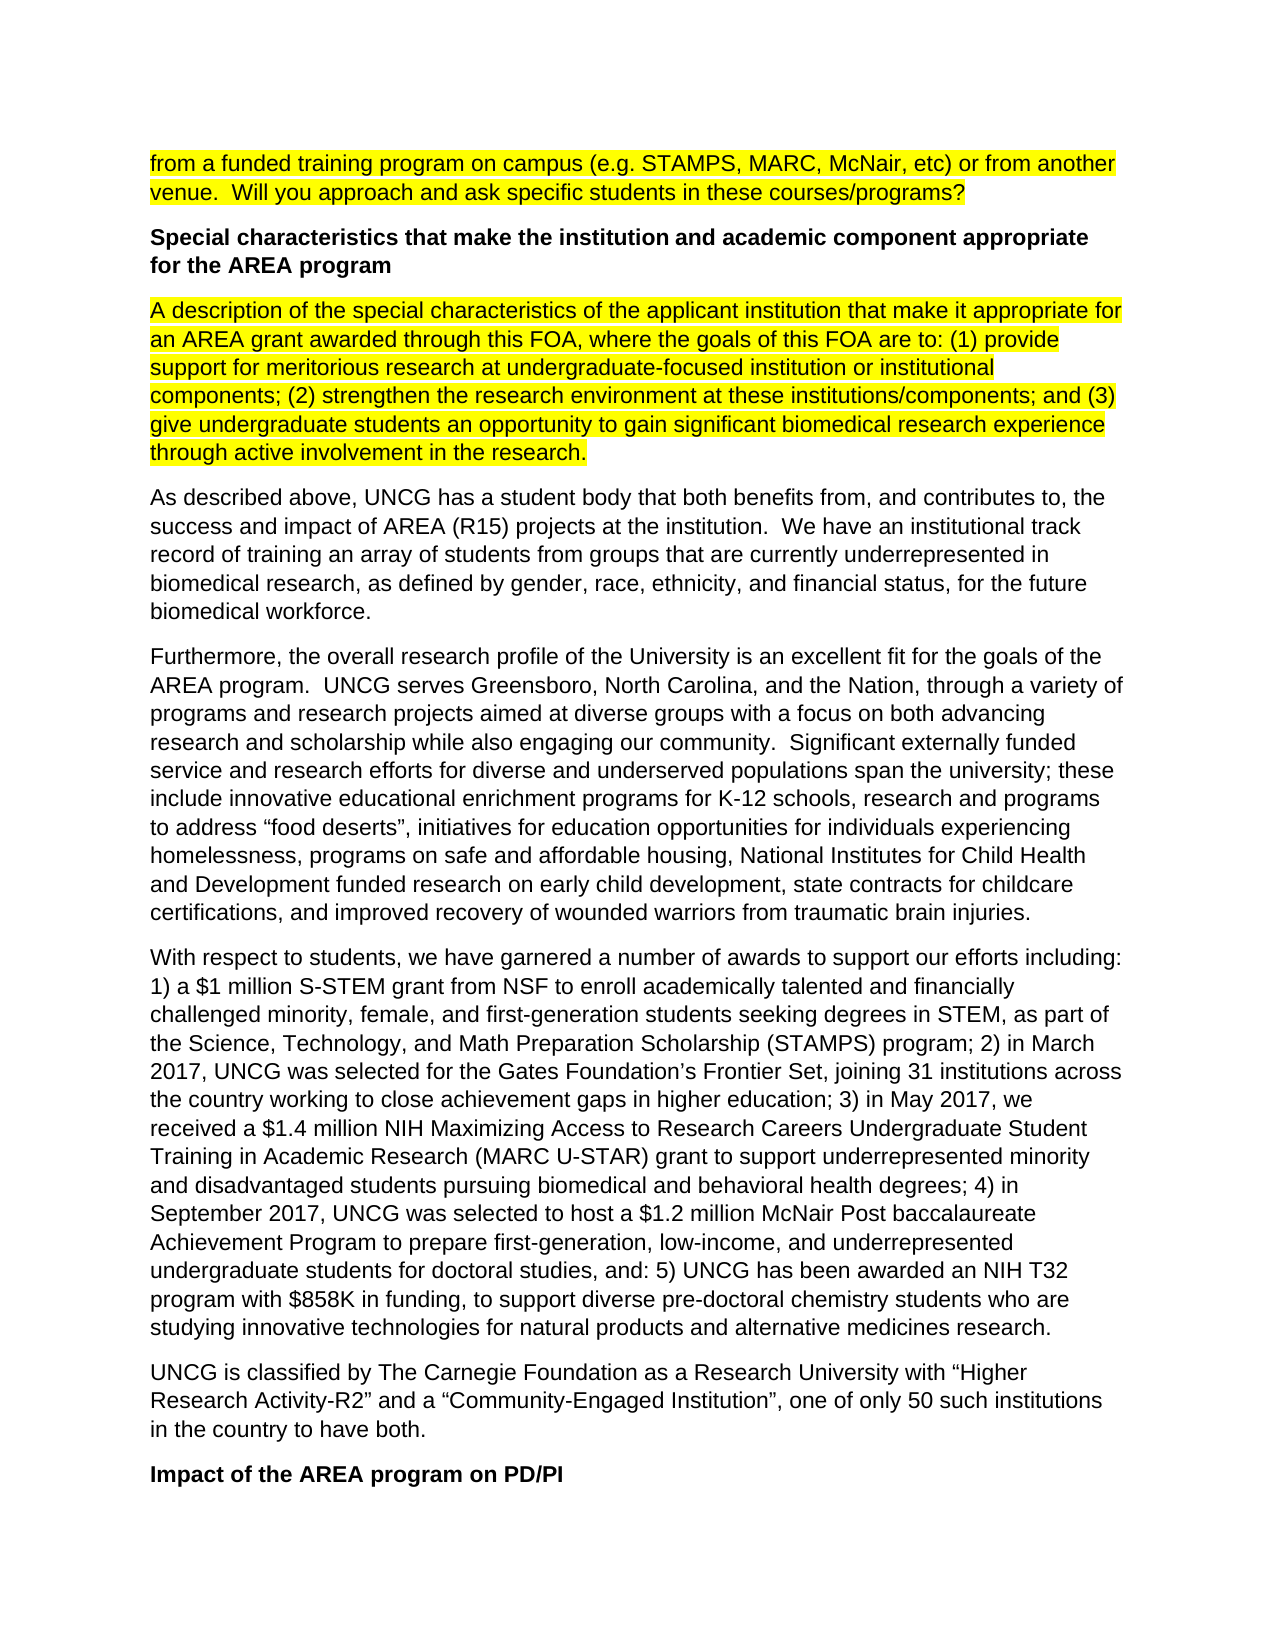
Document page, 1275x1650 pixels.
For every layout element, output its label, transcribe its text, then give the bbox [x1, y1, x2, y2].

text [150, 150, 1125, 205]
text With respect to students, we have garnered a number of awards to support our efforts including: 1) a $1 million S-STEM grant from NSF to enroll academically talented and financially challenged minority, female, and first-generation students seeking degrees in STEM, as part of the Science, Technology, and Math Preparation Scholarship (STAMPS) program; 2) in March 2017, UNCG was selected for the Gates Foundation’s Frontier Set, joining 31 institutions across the country working to close achievement gaps in higher education; 3) in May 2017, we received a $1.4 million NIH Maximizing Access to Research Careers Undergraduate Student Training in Academic Research (MARC U-STAR) grant to support underrepresented minority and disadvantaged students pursuing biomedical and behavioral health degrees; 4) in September 2017, UNCG was selected to host a $1.2 million McNair Post baccalaureate Achievement Program to prepare first-generation, low-income, and underrepresented undergraduate students for doctoral studies, and: 5) UNCG has been awarded an NIH T32 program with $858K in funding, to support diverse pre-doctoral chemistry students who are studying innovative technologies for natural products and alternative medicines research. [150, 944, 1125, 1340]
text UNCG is classified by The Carnegie Foundation as a Research University with “Higher Research Activity-R2” and a “Community-Engaged Institution”, one of only 50 such institutions in the country to have both. [150, 1359, 1125, 1442]
text As described above, UNCG has a student body that both benefits from, and contributes to, the success and impact of AREA (R15) projects at the institution. We have an institutional track record of training an array of students from groups that are currently underrepresented in biomedical research, as defined by gender, race, ethnicity, and financial status, for the future biomedical workforce. [150, 484, 1125, 624]
text Impact of the AREA program on PD/PI [150, 1461, 1125, 1487]
text Furthermore, the overall research profile of the University is an excellent fit for the goals of the AREA program. UNCG serves Greensboro, North Carolina, and the Nation, through a variety of programs and research projects aimed at diverse groups with a focus on both advancing research and scholarship while also engaging our community. Significant externally funded service and research efforts for diverse and underserved populations span the university; these include innovative educational enrichment programs for K-12 schools, research and programs to address “food deserts”, initiatives for education opportunities for individuals experiencing homelessness, programs on safe and affordable housing, National Institutes for Child Health and Development funded research on early child development, state contracts for childcare certifications, and improved recovery of wounded warriors from traumatic brain injuries. [150, 643, 1125, 926]
text Special characteristics that make the institution and academic component appropriate for the AREA program [150, 223, 1125, 278]
text A description of the special characteristics of the applicant institution that make it appropriate for an AREA grant awarded through this FOA, where the goals of this FOA are to: (1) provide support for meritorious research at undergraduate-focused institution or institutional components; (2) strengthen the research environment at these institutions/components; and (3) give undergraduate students an opportunity to gain significant biomedical research experience through active involvement in the research. [150, 297, 1125, 466]
